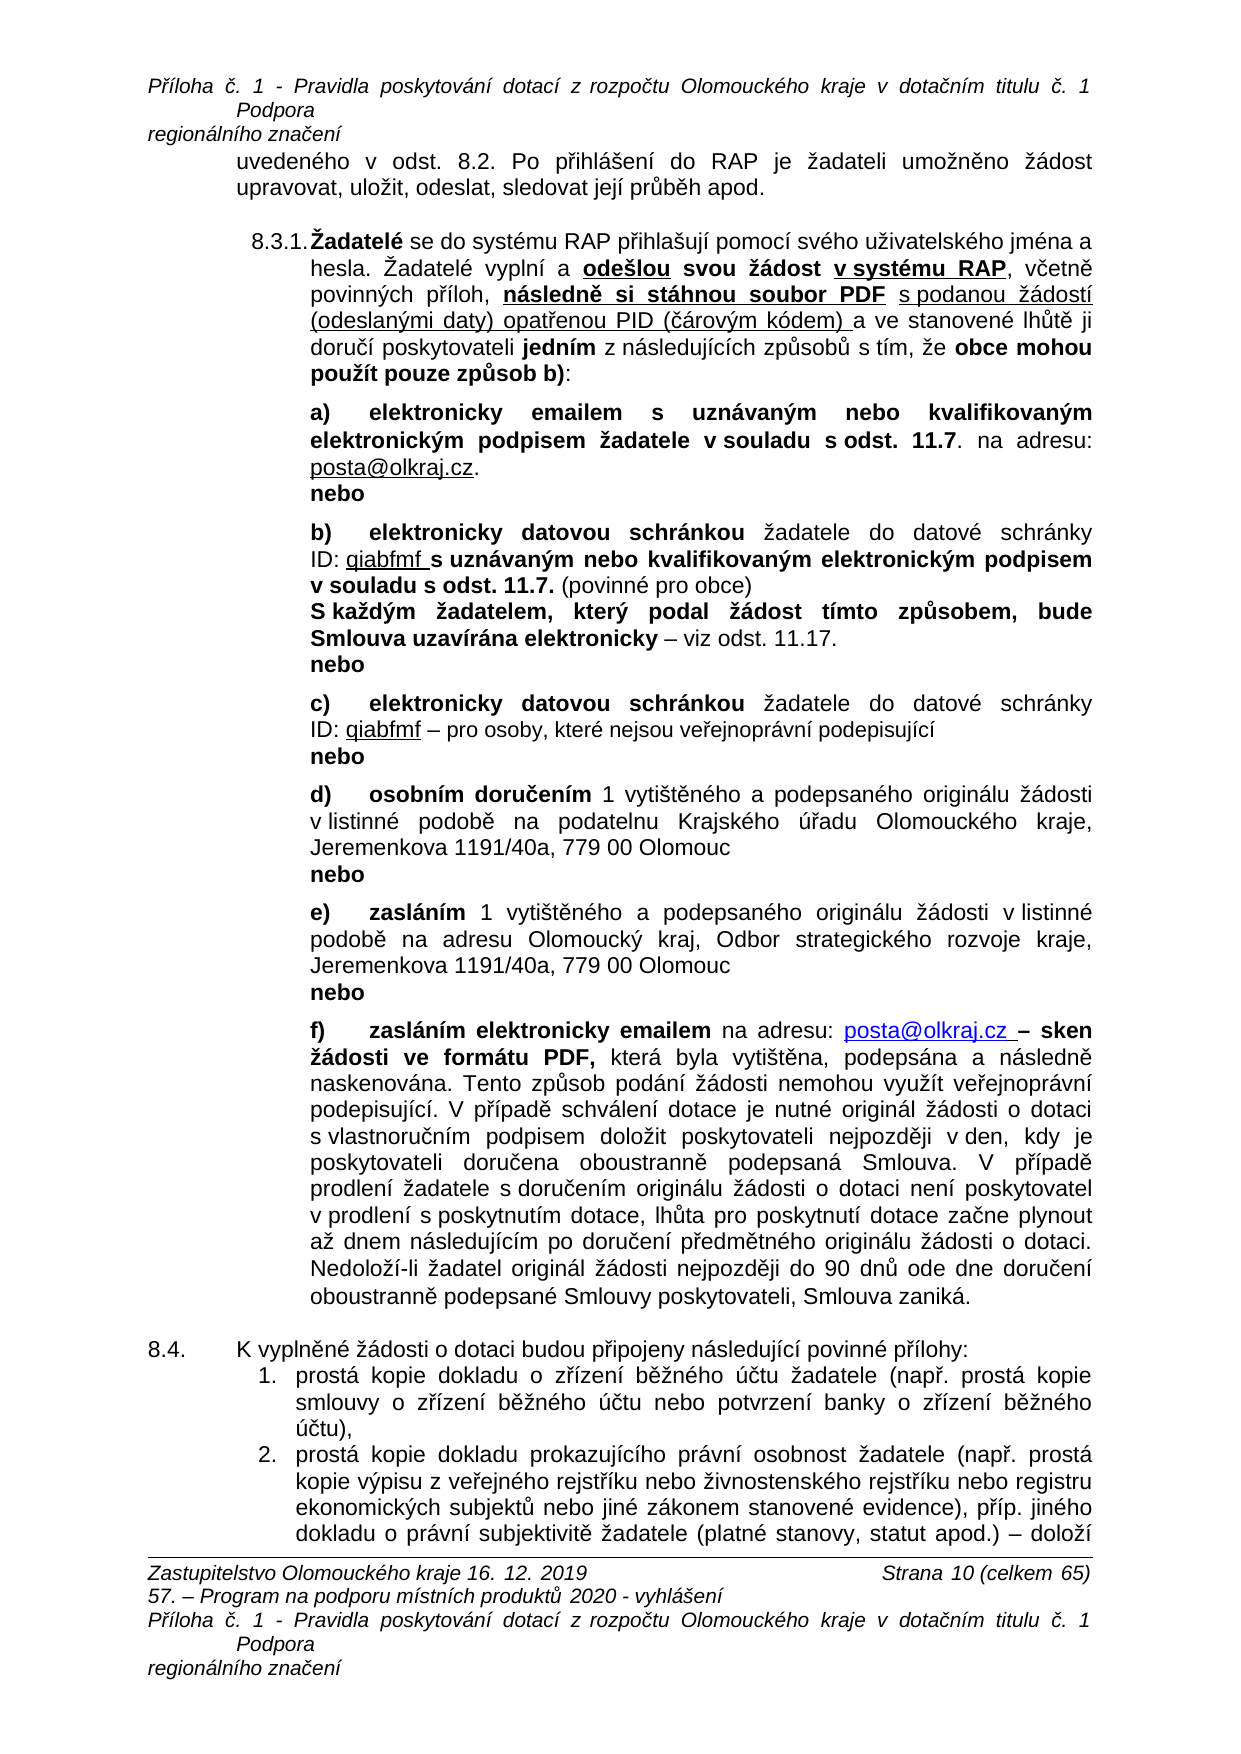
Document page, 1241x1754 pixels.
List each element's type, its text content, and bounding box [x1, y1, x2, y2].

list K vyplněné žádosti o dotaci budou připojeny následující povinné přílohy: [148, 1336, 1093, 1362]
text nebo [266, 743, 1093, 769]
list S každým žadatelem, který podal žádost tímto způsobem, bude Smlouva uzavírána elektronicky – viz odst. 11.17. [310, 598, 1093, 651]
list nebo [310, 861, 1093, 887]
list zasláním elektronicky emailem na adresu: posta@olkraj.cz – sken žádosti ve formátu PDF, která byla vytištěna, podepsána a následně naskenována. Tento způsob podání žádosti nemohou využít veřejnoprávní podepisující. V případě schválení dotace je nutné originál žádosti o dotaci s vlastnoručním podpisem doložit poskytovateli nejpozději v den, kdy je poskytovateli doručena oboustranně podepsaná Smlouva. V případě prodlení žadatele s doručením originálu žádosti o dotaci není poskytovatel v prodlení s poskytnutím dotace, lhůta pro poskytnutí dotace začne plynout až dnem následujícím po doručení předmětného originálu žádosti o dotaci. Nedoloží-li žadatel originál žádosti nejpozději do 90 dnů ode dne doručení oboustranně podepsané Smlouvy poskytovateli, Smlouva zaniká. [310, 1017, 1093, 1309]
list nebo [310, 978, 1093, 1005]
list Žadatelé se do systému RAP přihlašují pomocí svého uživatelského jména a hesla. Žadatelé vyplní a odešlou svou žádost v systému RAP, včetně povinných příloh, následně si stáhnou soubor PDF s podanou žádostí (odeslanými daty) opatřenou PID (čárovým kódem) a ve stanovené lhůtě ji doručí poskytovateli jedním z následujících způsobů s tím, že obce mohou použít pouze způsob b): [251, 228, 1093, 386]
list prostá kopie dokladu o zřízení běžného účtu žadatele (např. prostá kopie smlouvy o zřízení běžného účtu nebo potvrzení banky o zřízení běžného účtu), [258, 1362, 1093, 1441]
list zasláním 1 vytištěného a podepsaného originálu žádosti v listinné podobě na adresu Olomoucký kraj, Odbor strategického rozvoje kraje, Jeremenkova 1191/40a, 779 00 Olomouc [310, 899, 1093, 978]
list osobním doručením 1 vytištěného a podepsaného originálu žádosti v listinné podobě na podatelnu Krajského úřadu Olomouckého kraje, Jeremenkova 1191/40a, 779 00 Olomouc [310, 781, 1093, 861]
list elektronicky emailem s uznávaným nebo kvalifikovaným elektronickým podpisem žadatele v souladu s odst. 11.7. na adresu: posta@olkraj.cz. [310, 399, 1093, 480]
list elektronicky datovou schránkou žadatele do datové schránky ID: qiabfmf – pro osoby, které nejsou veřejnoprávní podepisující [310, 690, 1093, 743]
list elektronicky datovou schránkou žadatele do datové schránky ID: qiabfmf s uznávaným nebo kvalifikovaným elektronickým podpisem v souladu s odst. 11.7. (povinné pro obce) [310, 519, 1093, 598]
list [258, 1441, 1093, 1547]
list nebo [310, 651, 1093, 677]
text nebo [310, 480, 1093, 507]
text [236, 148, 1093, 200]
